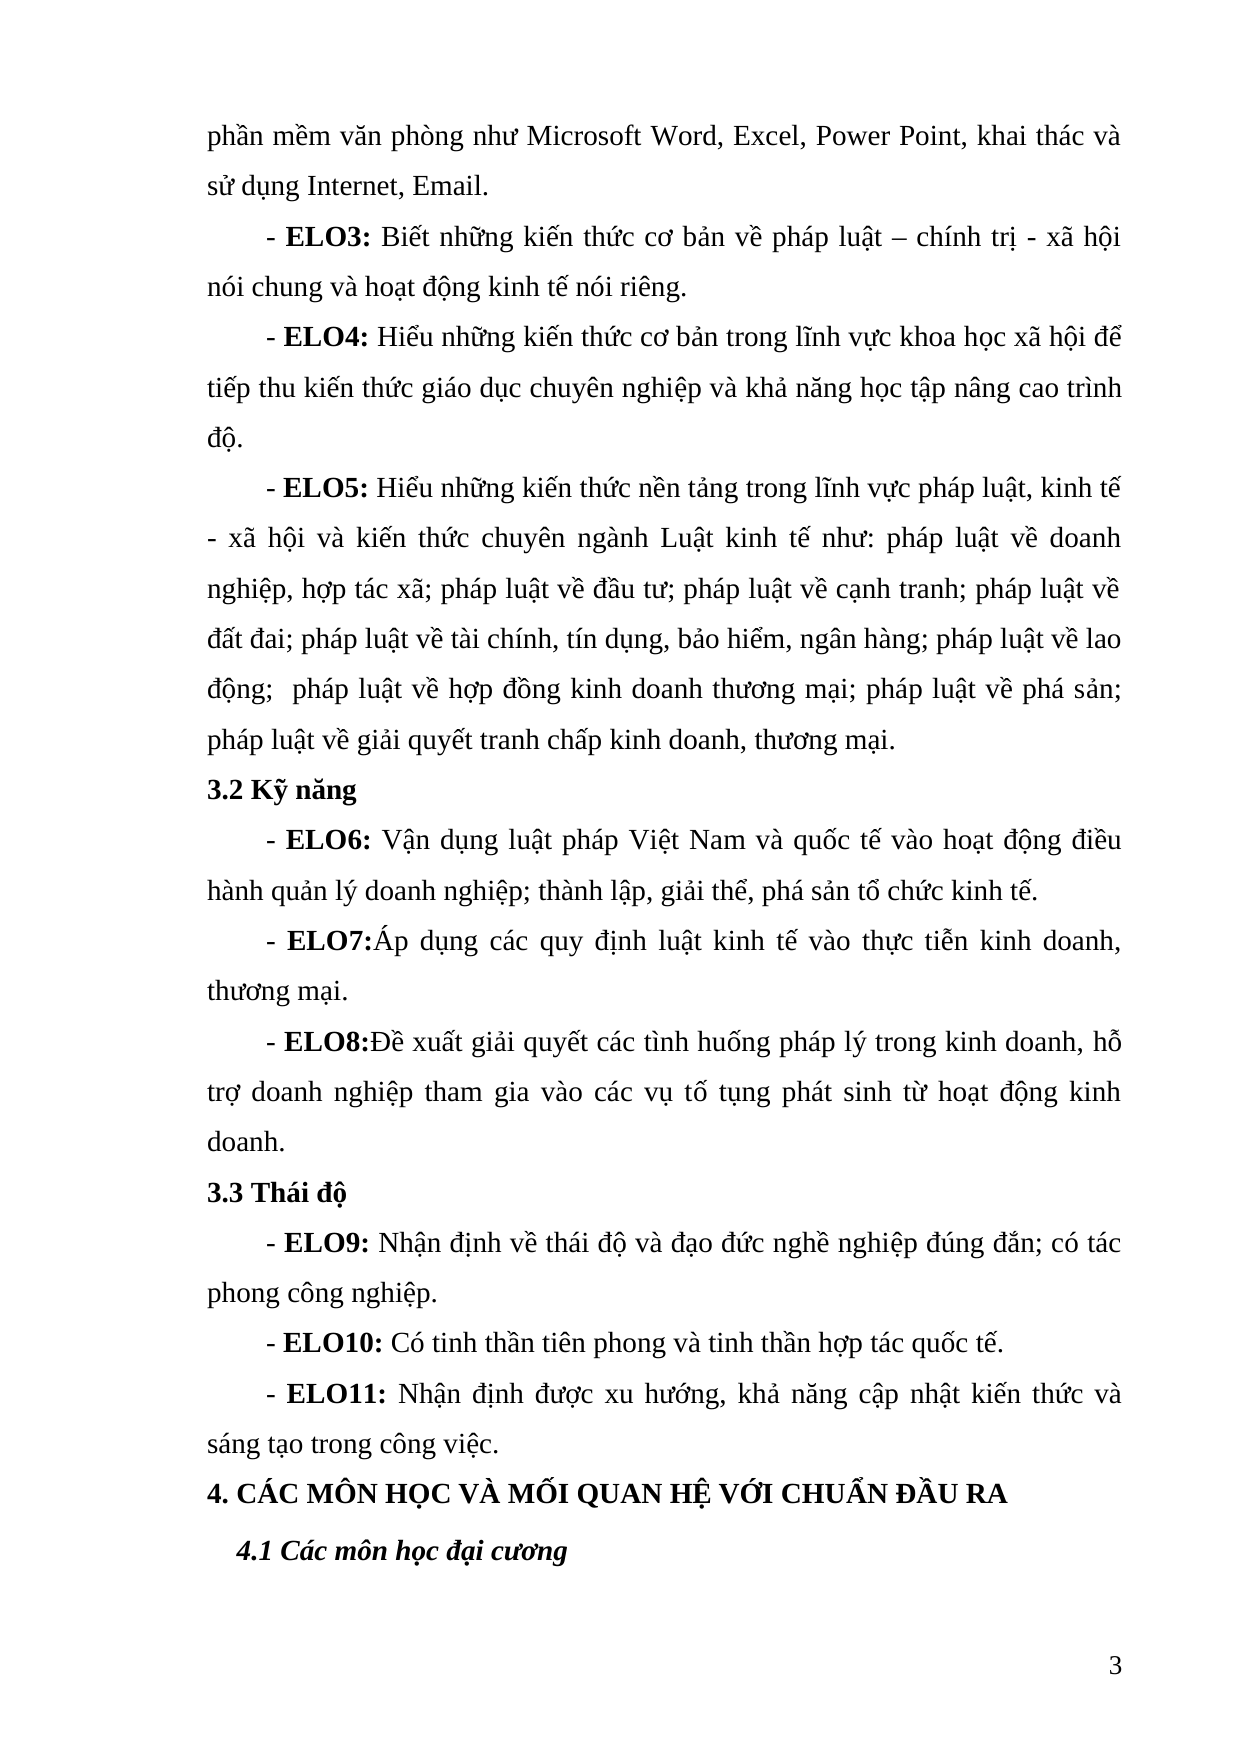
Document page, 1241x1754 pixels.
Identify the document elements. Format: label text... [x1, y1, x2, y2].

subtitle 4.1 Các môn học đại cương [207, 1533, 1122, 1567]
text - ELO9: Nhận định về thái độ và đạo đức nghề nghiệp đúng đắn; có tác phong công nghiệp. [207, 1225, 1122, 1309]
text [207, 118, 1122, 202]
subtitle 4. CÁC MÔN HỌC VÀ MỐI QUAN HỆ VỚI CHUẨN ĐẦU RA [207, 1477, 1122, 1510]
text 3.3 Thái độ [207, 1175, 1122, 1208]
text - ELO10: Có tinh thần tiên phong và tinh thần hợp tác quốc tế. [207, 1326, 1122, 1359]
text 3.2 Kỹ năng [207, 772, 1122, 806]
list - ELO7:Áp dụng các quy định luật kinh tế vào thực tiễn kinh doanh, thương mại. [207, 923, 1122, 1007]
text - ELO5: Hiểu những kiến thức nền tảng trong lĩnh vực pháp luật, kinh tế - xã hội và kiến thức chuyên ngành Luật kinh tế như: pháp luật về doanh nghiệp, hợp tác xã; pháp luật về đầu tư; pháp luật về cạnh tranh; pháp luật về đất đai; pháp luật về tài chính, tín dụng, bảo hiểm, ngân hàng; pháp luật về lao động; pháp luật về hợp đồng kinh doanh thương mại; pháp luật về phá sản; pháp luật về giải quyết tranh chấp kinh doanh, thương mại. [207, 470, 1122, 755]
text - ELO8:Đề xuất giải quyết các tình huống pháp lý trong kinh doanh, hỗ trợ doanh nghiệp tham gia vào các vụ tố tụng phát sinh từ hoạt động kinh doanh. [207, 1024, 1122, 1158]
text - ELO3: Biết những kiến thức cơ bản về pháp luật – chính trị - xã hội nói chung và hoạt động kinh tế nói riêng. [207, 219, 1122, 303]
text - ELO11: Nhận định được xu hướng, khả năng cập nhật kiến thức và sáng tạo trong công việc. [207, 1376, 1122, 1460]
text - ELO6: Vận dụng luật pháp Việt Nam và quốc tế vào hoạt động điều hành quản lý doanh nghiệp; thành lập, giải thể, phá sản tổ chức kinh tế. [207, 822, 1122, 906]
text - ELO4: Hiểu những kiến thức cơ bản trong lĩnh vực khoa học xã hội để tiếp thu kiến thức giáo dục chuyên nghiệp và khả năng học tập nâng cao trình độ. [207, 319, 1122, 453]
